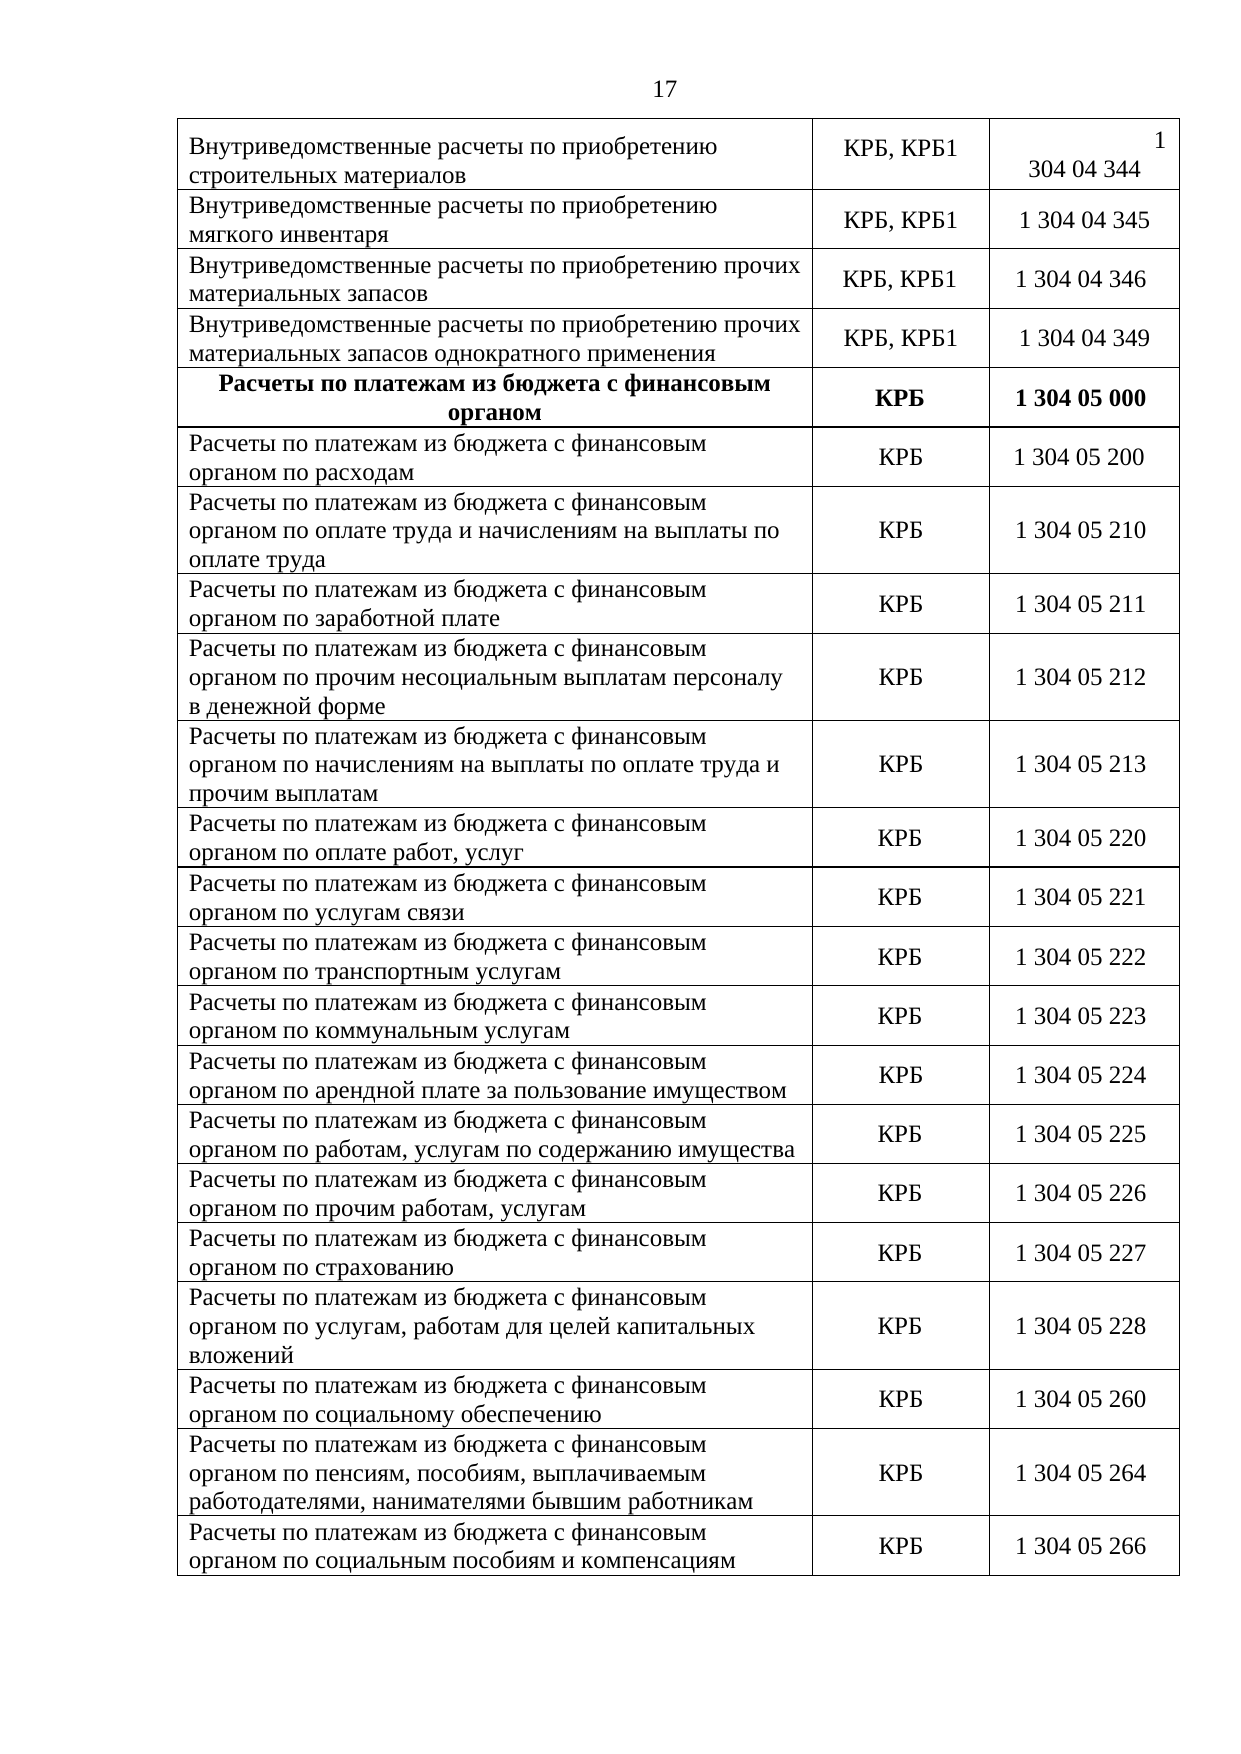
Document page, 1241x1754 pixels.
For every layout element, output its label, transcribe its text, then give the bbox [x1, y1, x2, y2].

table_cell 1 304 05 210 [990, 487, 1179, 573]
table_cell 1 304 05 227 [990, 1223, 1179, 1281]
table_cell КРБ [813, 1516, 989, 1574]
table_cell КРБ [813, 1164, 989, 1222]
table_cell КРБ [813, 1282, 989, 1368]
table_cell Расчеты по платежам из бюджета с финансовым органом по транспортным услугам [178, 927, 812, 985]
table_cell КРБ, КРБ1 [813, 190, 989, 248]
table_cell КРБ [813, 927, 989, 985]
table_cell Расчеты по платежам из бюджета с финансовым органом по расходам [178, 428, 812, 486]
table_cell Расчеты по платежам из бюджета с финансовым органом по прочим работам, услугам [178, 1164, 812, 1222]
table_cell Внутриведомственные расчеты по приобретению прочих материальных запасов [178, 249, 812, 308]
table_cell 1 304 05 211 [990, 574, 1179, 632]
table_cell Внутриведомственные расчеты по приобретению строительных материалов [178, 119, 812, 189]
table_cell 1 304 05 260 [990, 1370, 1179, 1428]
table_cell 1 304 05 221 [990, 868, 1179, 926]
table_cell КРБ [813, 1370, 989, 1428]
table_cell КРБ, КРБ1 [813, 119, 989, 189]
table_cell Расчеты по платежам из бюджета с финансовым органом [178, 368, 812, 426]
table_cell Расчеты по платежам из бюджета с финансовым органом по пенсиям, пособиям, выплачиваемым работодателями, нанимателями бывшим работникам [178, 1429, 812, 1515]
table_cell 1 304 05 222 [990, 927, 1179, 985]
table_cell КРБ [813, 487, 989, 573]
table_cell 1 304 05 220 [990, 808, 1179, 866]
table_cell КРБ, КРБ1 [813, 309, 989, 367]
table_cell 1 304 05 228 [990, 1282, 1179, 1368]
table_cell КРБ [813, 634, 989, 720]
table_cell 1 304 05 223 [990, 986, 1179, 1044]
table_cell Расчеты по платежам из бюджета с финансовым органом по услугам, работам для целей капитальных вложений [178, 1282, 812, 1368]
table_cell Внутриведомственные расчеты по приобретению прочих материальных запасов однократного применения [178, 309, 812, 367]
table_cell Расчеты по платежам из бюджета с финансовым органом по прочим несоциальным выплатам персоналу в денежной форме [178, 634, 812, 720]
table_cell Расчеты по платежам из бюджета с финансовым органом по оплате труда и начислениям на выплаты по оплате труда [178, 487, 812, 573]
table_cell 1 304 05 000 [990, 368, 1179, 426]
table_cell КРБ [813, 368, 989, 426]
table_cell 1 304 05 224 [990, 1046, 1179, 1104]
table_cell КРБ, КРБ1 [813, 249, 989, 308]
table_cell КРБ [813, 1046, 989, 1104]
table_cell Внутриведомственные расчеты по приобретению мягкого инвентаря [178, 190, 812, 248]
table_cell Расчеты по платежам из бюджета с финансовым органом по арендной плате за пользование имуществом [178, 1046, 812, 1104]
table_cell КРБ [813, 1429, 989, 1515]
table_cell Расчеты по платежам из бюджета с финансовым органом по оплате работ, услуг [178, 808, 812, 866]
table_cell Расчеты по платежам из бюджета с финансовым органом по начислениям на выплаты по оплате труда и прочим выплатам [178, 721, 812, 807]
table_cell Расчеты по платежам из бюджета с финансовым органом по коммунальным услугам [178, 986, 812, 1044]
table_cell КРБ [813, 986, 989, 1044]
table_cell 1 304 05 200 [990, 428, 1179, 486]
table_cell КРБ [813, 721, 989, 807]
table_cell Расчеты по платежам из бюджета с финансовым органом по услугам связи [178, 868, 812, 926]
table_cell КРБ [813, 574, 989, 632]
table_cell 1 304 04 349 [990, 309, 1179, 367]
table_cell КРБ [813, 808, 989, 866]
table_cell 1 304 05 226 [990, 1164, 1179, 1222]
table_cell КРБ [813, 1223, 989, 1281]
table_cell 1 304 04 344 [990, 119, 1179, 189]
table_cell 1 304 05 212 [990, 634, 1179, 720]
table_cell КРБ [813, 428, 989, 486]
table_cell Расчеты по платежам из бюджета с финансовым органом по заработной плате [178, 574, 812, 632]
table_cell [178, 1516, 812, 1574]
table_cell 1 304 05 264 [990, 1429, 1179, 1515]
table_cell 1 304 04 345 [990, 190, 1179, 248]
table_cell 1 304 05 225 [990, 1105, 1179, 1162]
table_cell 1 304 05 213 [990, 721, 1179, 807]
table_cell Расчеты по платежам из бюджета с финансовым органом по социальному обеспечению [178, 1370, 812, 1428]
table_cell КРБ [813, 1105, 989, 1162]
table_cell КРБ [813, 868, 989, 926]
table_cell Расчеты по платежам из бюджета с финансовым органом по работам, услугам по содержанию имущества [178, 1105, 812, 1162]
table_cell Расчеты по платежам из бюджета с финансовым органом по страхованию [178, 1223, 812, 1281]
table_cell 1 304 05 266 [990, 1516, 1179, 1574]
table_cell 1 304 04 346 [990, 249, 1179, 308]
